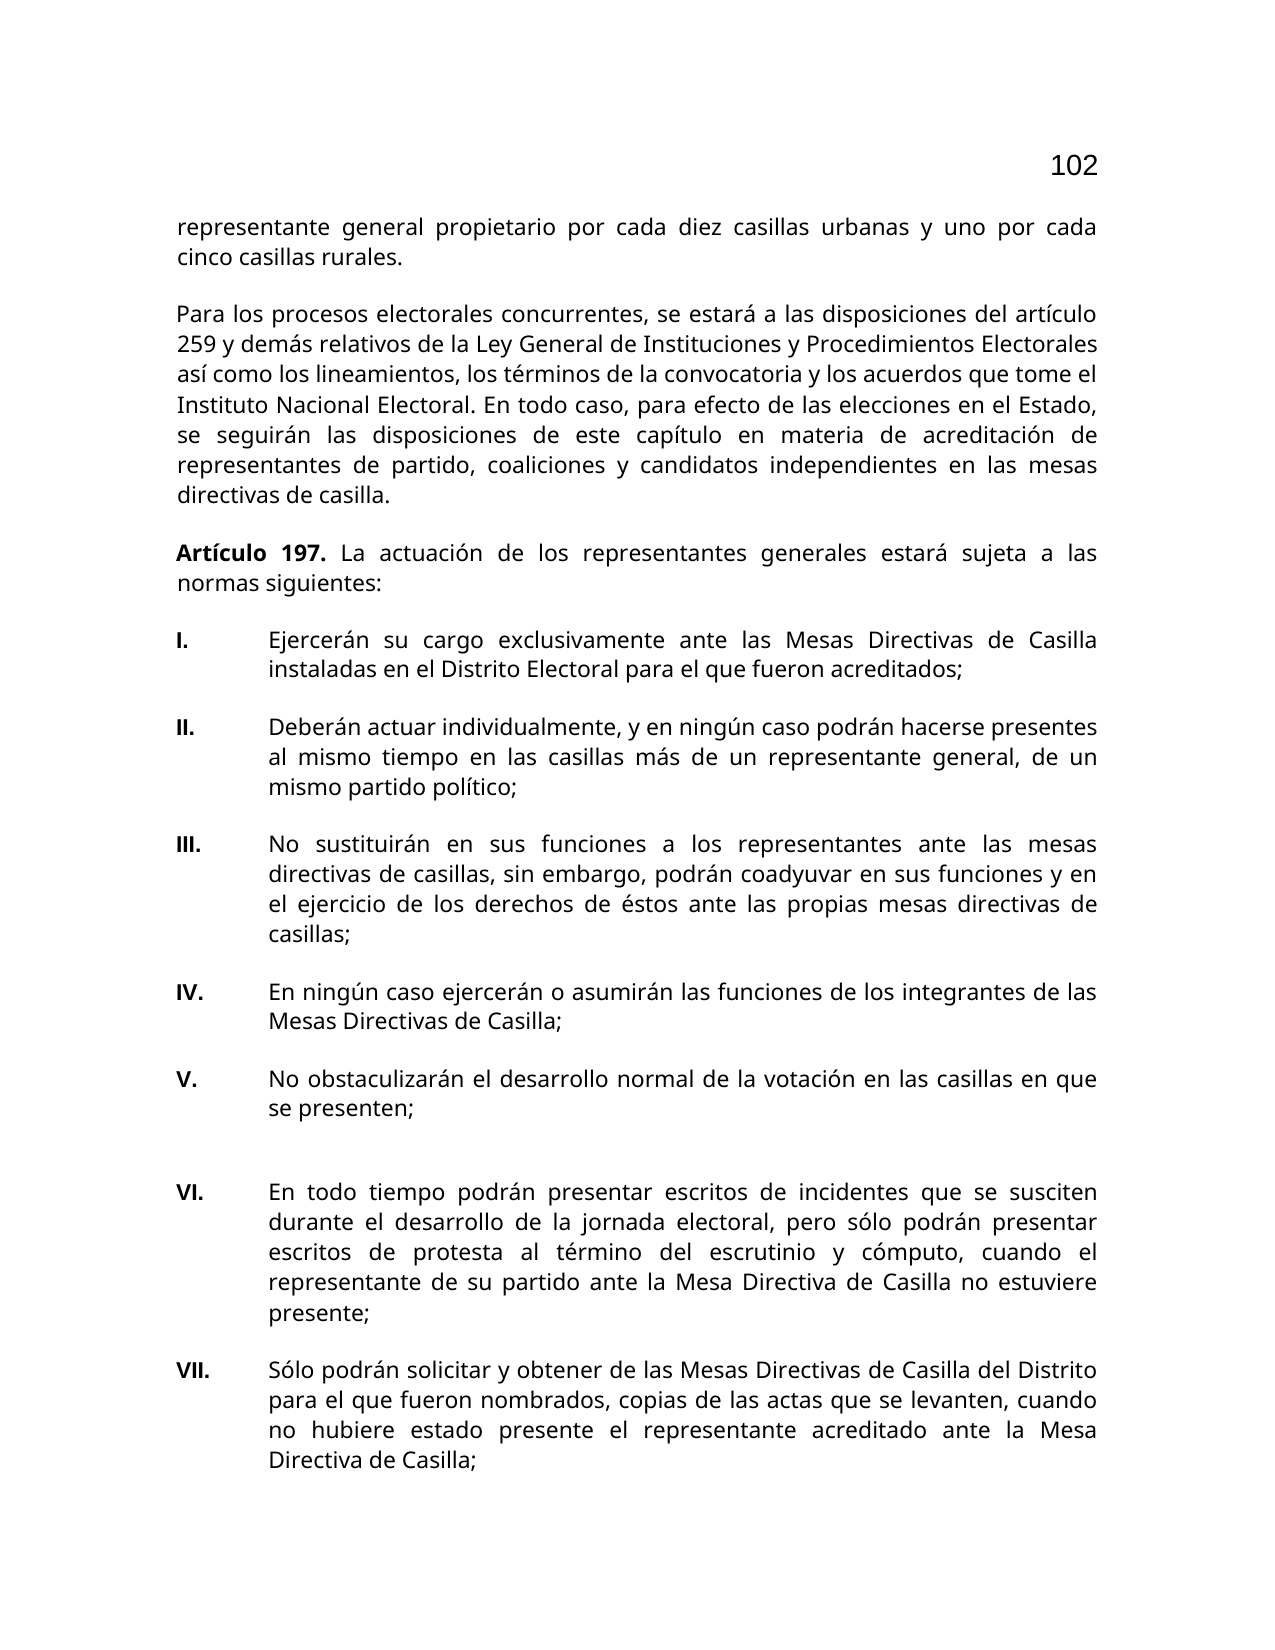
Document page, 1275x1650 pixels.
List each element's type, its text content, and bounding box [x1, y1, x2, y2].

list En ningún caso ejercerán o asumirán las funciones de los integrantes de las Mesas Directivas de Casilla; [176, 976, 1098, 1037]
list Ejercerán su cargo exclusivamente ante las Mesas Directivas de Casilla instaladas en el Distrito Electoral para el que fueron acreditados; [176, 624, 1098, 685]
text Artículo 197. La actuación de los representantes generales estará sujeta a las normas siguientes: [176, 537, 1098, 598]
list No sustituirán en sus funciones a los representantes ante las mesas directivas de casillas, sin embargo, podrán coadyuvar en sus funciones y en el ejercicio de los derechos de éstos ante las propias mesas directivas de casillas; [176, 828, 1098, 949]
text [176, 212, 1098, 272]
list En todo tiempo podrán presentar escritos de incidentes que se susciten durante el desarrollo de la jornada electoral, pero sólo podrán presentar escritos de protesta al término del escrutinio y cómputo, cuando el representante de su partido ante la Mesa Directiva de Casilla no estuviere presente; [176, 1176, 1098, 1328]
text Para los procesos electorales concurrentes, se estará a las disposiciones del artículo 259 y demás relativos de la Ley General de Instituciones y Procedimientos Electorales así como los lineamientos, los términos de la convocatoria y los acuerdos que tome el Instituto Nacional Electoral. En todo caso, para efecto de las elecciones en el Estado, se seguirán las disposiciones de este capítulo en materia de acreditación de representantes de partido, coaliciones y candidatos independientes en las mesas directivas de casilla. [176, 298, 1098, 511]
list Sólo podrán solicitar y obtener de las Mesas Directivas de Casilla del Distrito para el que fueron nombrados, copias de las actas que se levanten, cuando no hubiere estado presente el representante acreditado ante la Mesa Directiva de Casilla; [176, 1354, 1098, 1475]
list Deberán actuar individualmente, y en ningún caso podrán hacerse presentes al mismo tiempo en las casillas más de un representante general, de un mismo partido político; [176, 711, 1098, 802]
list No obstaculizarán el desarrollo normal de la votación en las casillas en que se presenten; [176, 1063, 1098, 1123]
